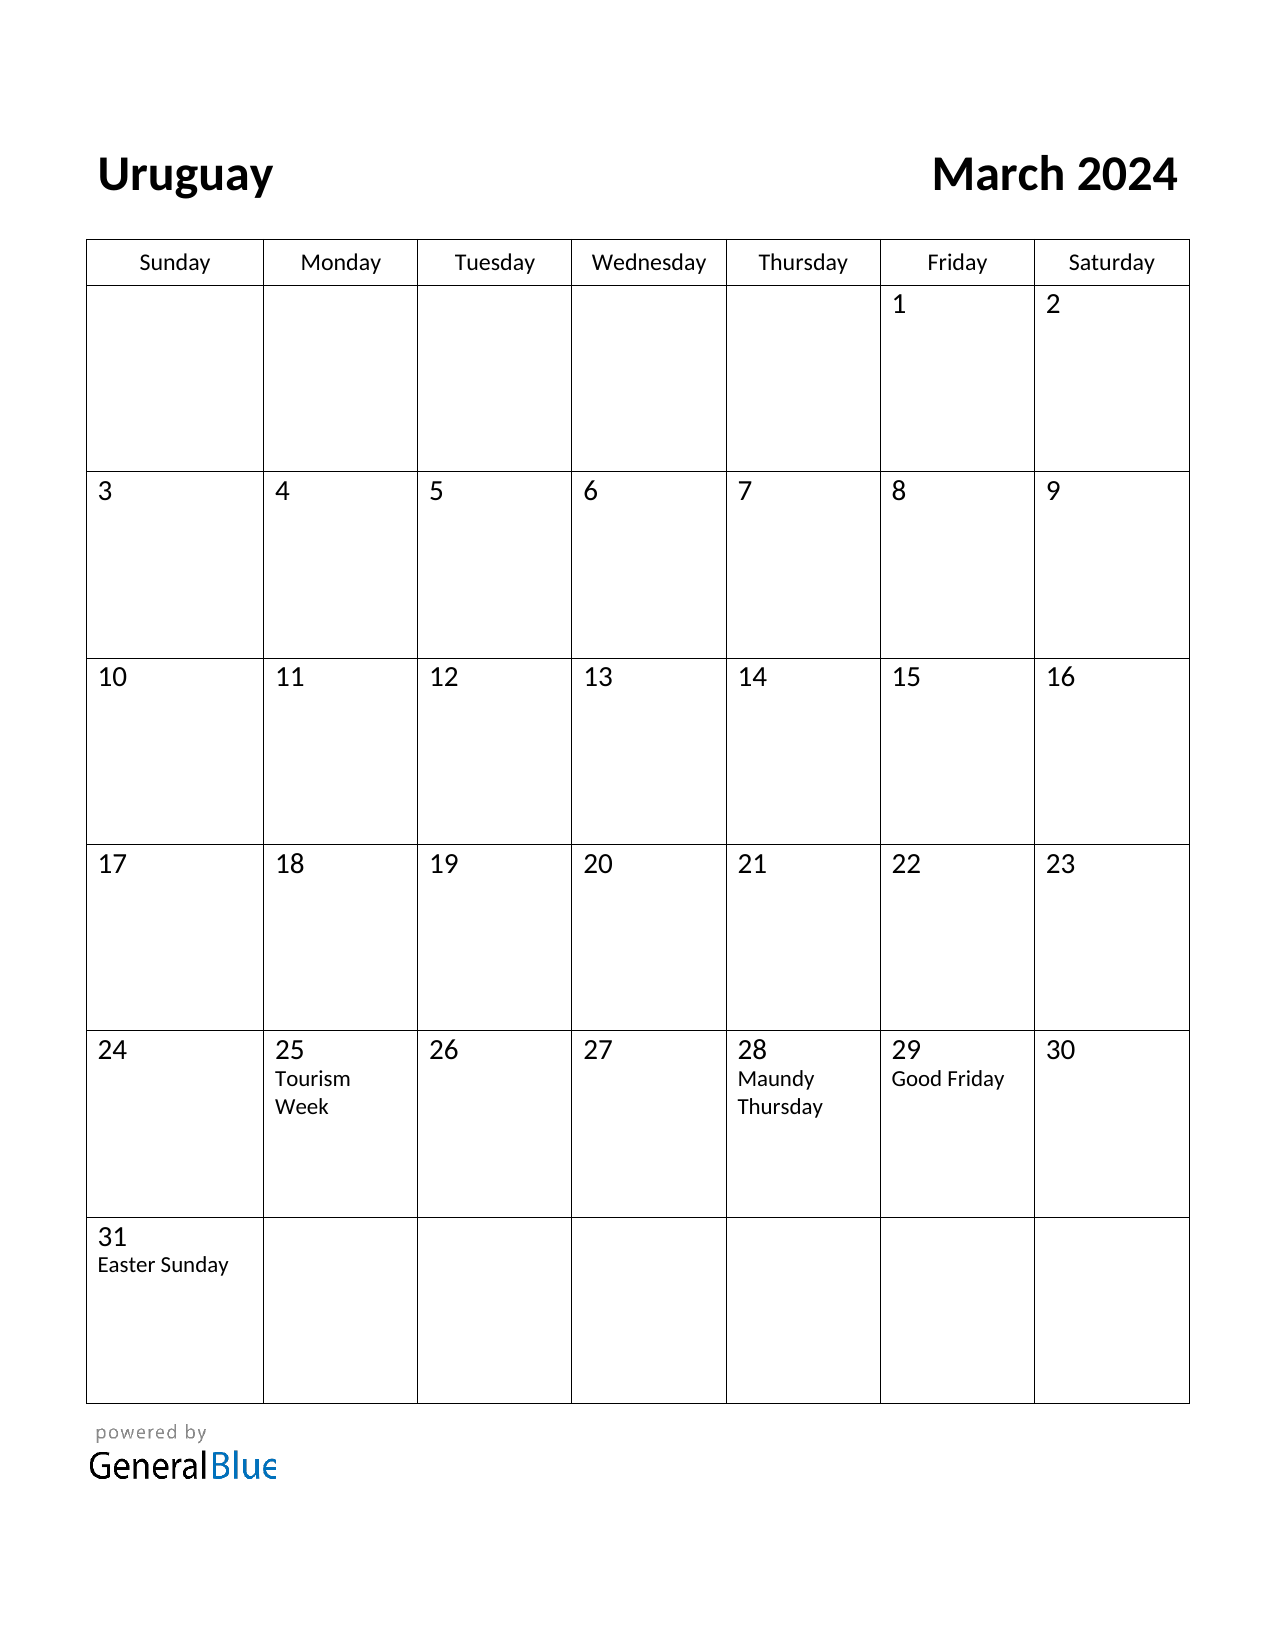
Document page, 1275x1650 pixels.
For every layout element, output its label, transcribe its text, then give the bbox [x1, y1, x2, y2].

table_cell 23 [1035, 845, 1189, 877]
table_cell [1035, 1250, 1189, 1403]
table_header March 2024 [572, 105, 1189, 239]
table_cell [1035, 505, 1189, 657]
table_cell 4 [264, 472, 417, 504]
table_cell Tourism Week [264, 1064, 417, 1217]
table_cell 19 [418, 845, 571, 877]
table_cell [1035, 878, 1189, 1030]
table_cell 1 [881, 286, 1034, 318]
table_cell [727, 1250, 880, 1403]
table_cell 31 [87, 1218, 263, 1250]
table_cell 2 [1035, 286, 1189, 318]
table_cell 17 [87, 845, 263, 877]
table_cell [87, 505, 263, 657]
table_cell [264, 318, 417, 471]
table_cell [87, 878, 263, 1030]
table_cell 3 [87, 472, 263, 504]
table_cell [572, 878, 726, 1030]
table_cell [572, 1250, 726, 1403]
table_cell [418, 318, 571, 471]
table_cell Maundy Thursday [727, 1064, 880, 1217]
table_cell [727, 318, 880, 471]
table_cell 30 [1035, 1031, 1189, 1064]
table_cell 9 [1035, 472, 1189, 504]
table_cell Saturday [1035, 240, 1189, 284]
table_cell [1035, 691, 1189, 844]
table_cell [881, 691, 1034, 844]
table_cell [572, 286, 726, 318]
table_cell Friday [881, 240, 1034, 284]
picture [88, 1421, 276, 1484]
table_cell Good Friday [881, 1064, 1034, 1217]
table_cell Sunday [87, 240, 263, 284]
table_cell 15 [881, 659, 1034, 691]
table_cell 26 [418, 1031, 571, 1064]
table_cell 10 [87, 659, 263, 691]
table_cell Easter Sunday [87, 1250, 263, 1403]
table_cell [881, 1250, 1034, 1403]
table_cell [727, 1218, 880, 1250]
table_cell [727, 691, 880, 844]
table_cell [418, 286, 571, 318]
table_cell 22 [881, 845, 1034, 877]
table_cell 6 [572, 472, 726, 504]
table_cell 25 [264, 1031, 417, 1064]
table_cell [1035, 1218, 1189, 1250]
table_cell [572, 318, 726, 471]
table_cell [572, 1064, 726, 1217]
table_cell [264, 505, 417, 657]
table_cell [264, 1218, 417, 1250]
table_cell 8 [881, 472, 1034, 504]
table_cell 29 [881, 1031, 1034, 1064]
table_cell 7 [727, 472, 880, 504]
table_cell [418, 1218, 571, 1250]
table_cell [572, 691, 726, 844]
table_cell [87, 1064, 263, 1217]
table_cell [264, 691, 417, 844]
table_header Uruguay [86, 105, 572, 239]
table_cell 12 [418, 659, 571, 691]
table_cell [418, 878, 571, 1030]
table_cell [572, 1218, 726, 1250]
table_cell 11 [264, 659, 417, 691]
table_cell [87, 286, 263, 318]
table_cell [1035, 318, 1189, 471]
table_cell Monday [264, 240, 417, 284]
table_cell 21 [727, 845, 880, 877]
table_cell [86, 1404, 1189, 1502]
table_cell 5 [418, 472, 571, 504]
table_cell 28 [727, 1031, 880, 1064]
table_cell 13 [572, 659, 726, 691]
table_cell 16 [1035, 659, 1189, 691]
table_cell [881, 505, 1034, 657]
table_cell [572, 505, 726, 657]
table_cell [1035, 1064, 1189, 1217]
table_cell [727, 878, 880, 1030]
table_cell [264, 286, 417, 318]
table_cell [264, 878, 417, 1030]
table_cell 27 [572, 1031, 726, 1064]
table_cell Thursday [727, 240, 880, 284]
table_cell [881, 1218, 1034, 1250]
table_cell [418, 505, 571, 657]
table_cell [87, 318, 263, 471]
table_cell [418, 691, 571, 844]
table_cell Tuesday [418, 240, 571, 284]
table_cell 18 [264, 845, 417, 877]
table_cell [87, 691, 263, 844]
table_cell [264, 1250, 417, 1403]
table_cell Wednesday [572, 240, 726, 284]
table_cell [881, 878, 1034, 1030]
table_cell 20 [572, 845, 726, 877]
table_cell [727, 286, 880, 318]
table_cell [418, 1064, 571, 1217]
table_cell [881, 318, 1034, 471]
table_cell 14 [727, 659, 880, 691]
table_cell [727, 505, 880, 657]
table_cell [418, 1250, 571, 1403]
table_cell 24 [87, 1031, 263, 1064]
